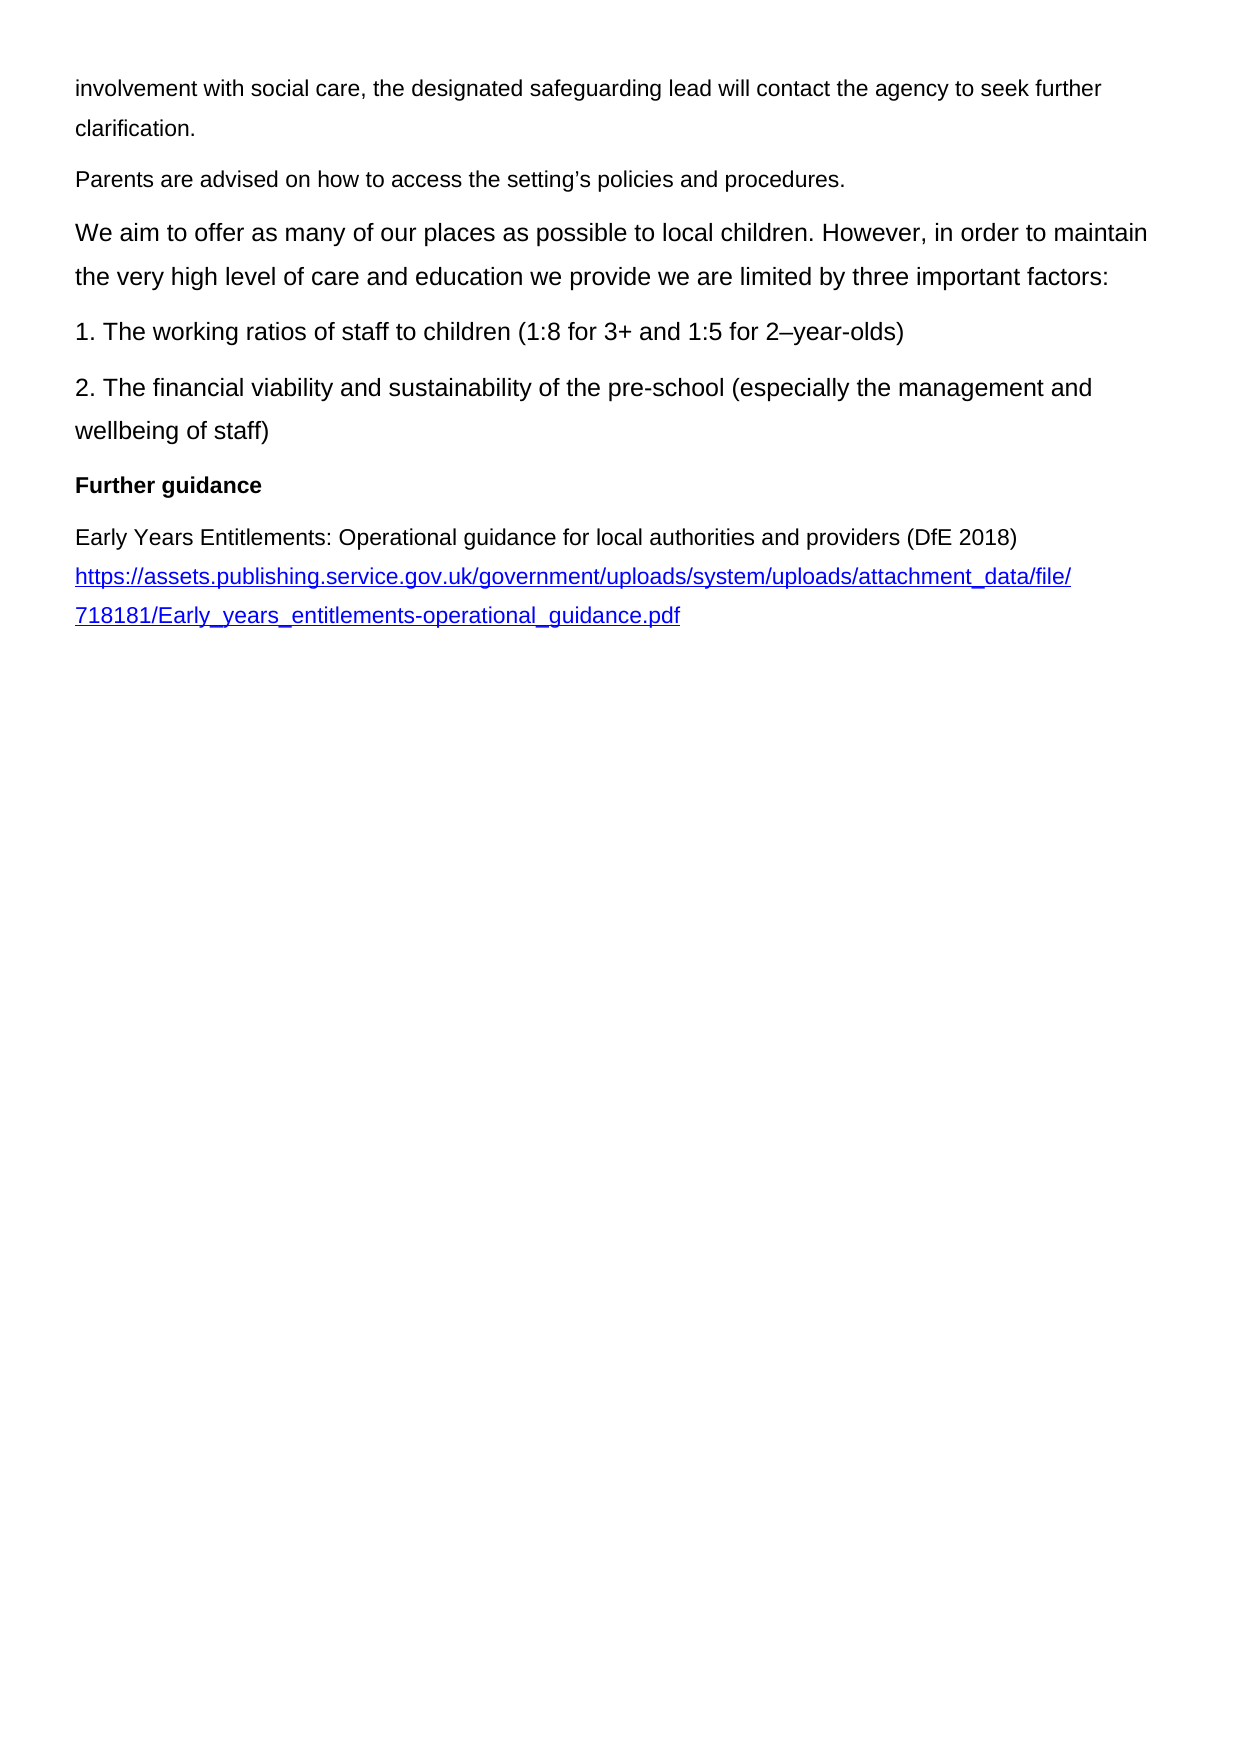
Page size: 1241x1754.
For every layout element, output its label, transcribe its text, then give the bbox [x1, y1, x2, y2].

text 2. The financial viability and sustainability of the pre-school (especially the management and wellbeing of staff) [75, 373, 1165, 445]
text Early Years Entitlements: Operational guidance for local authorities and providers (DfE 2018) https://assets.publishing.service.gov.uk/government/uploads/system/uploads/attachment_data/file/718181/Early_years_entitlements-operational_guidance.pdf [75, 523, 1165, 629]
list Further guidance [75, 472, 1165, 498]
text Parents are advised on how to access the setting’s policies and procedures. [75, 166, 1165, 193]
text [75, 75, 1165, 141]
text 1. The working ratios of staff to children (1:8 for 3+ and 1:5 for 2–year-olds) [75, 317, 1165, 346]
text We aim to offer as many of our places as possible to local children. However, in order to maintain the very high level of care and education we provide we are limited by three important factors: [75, 218, 1165, 290]
